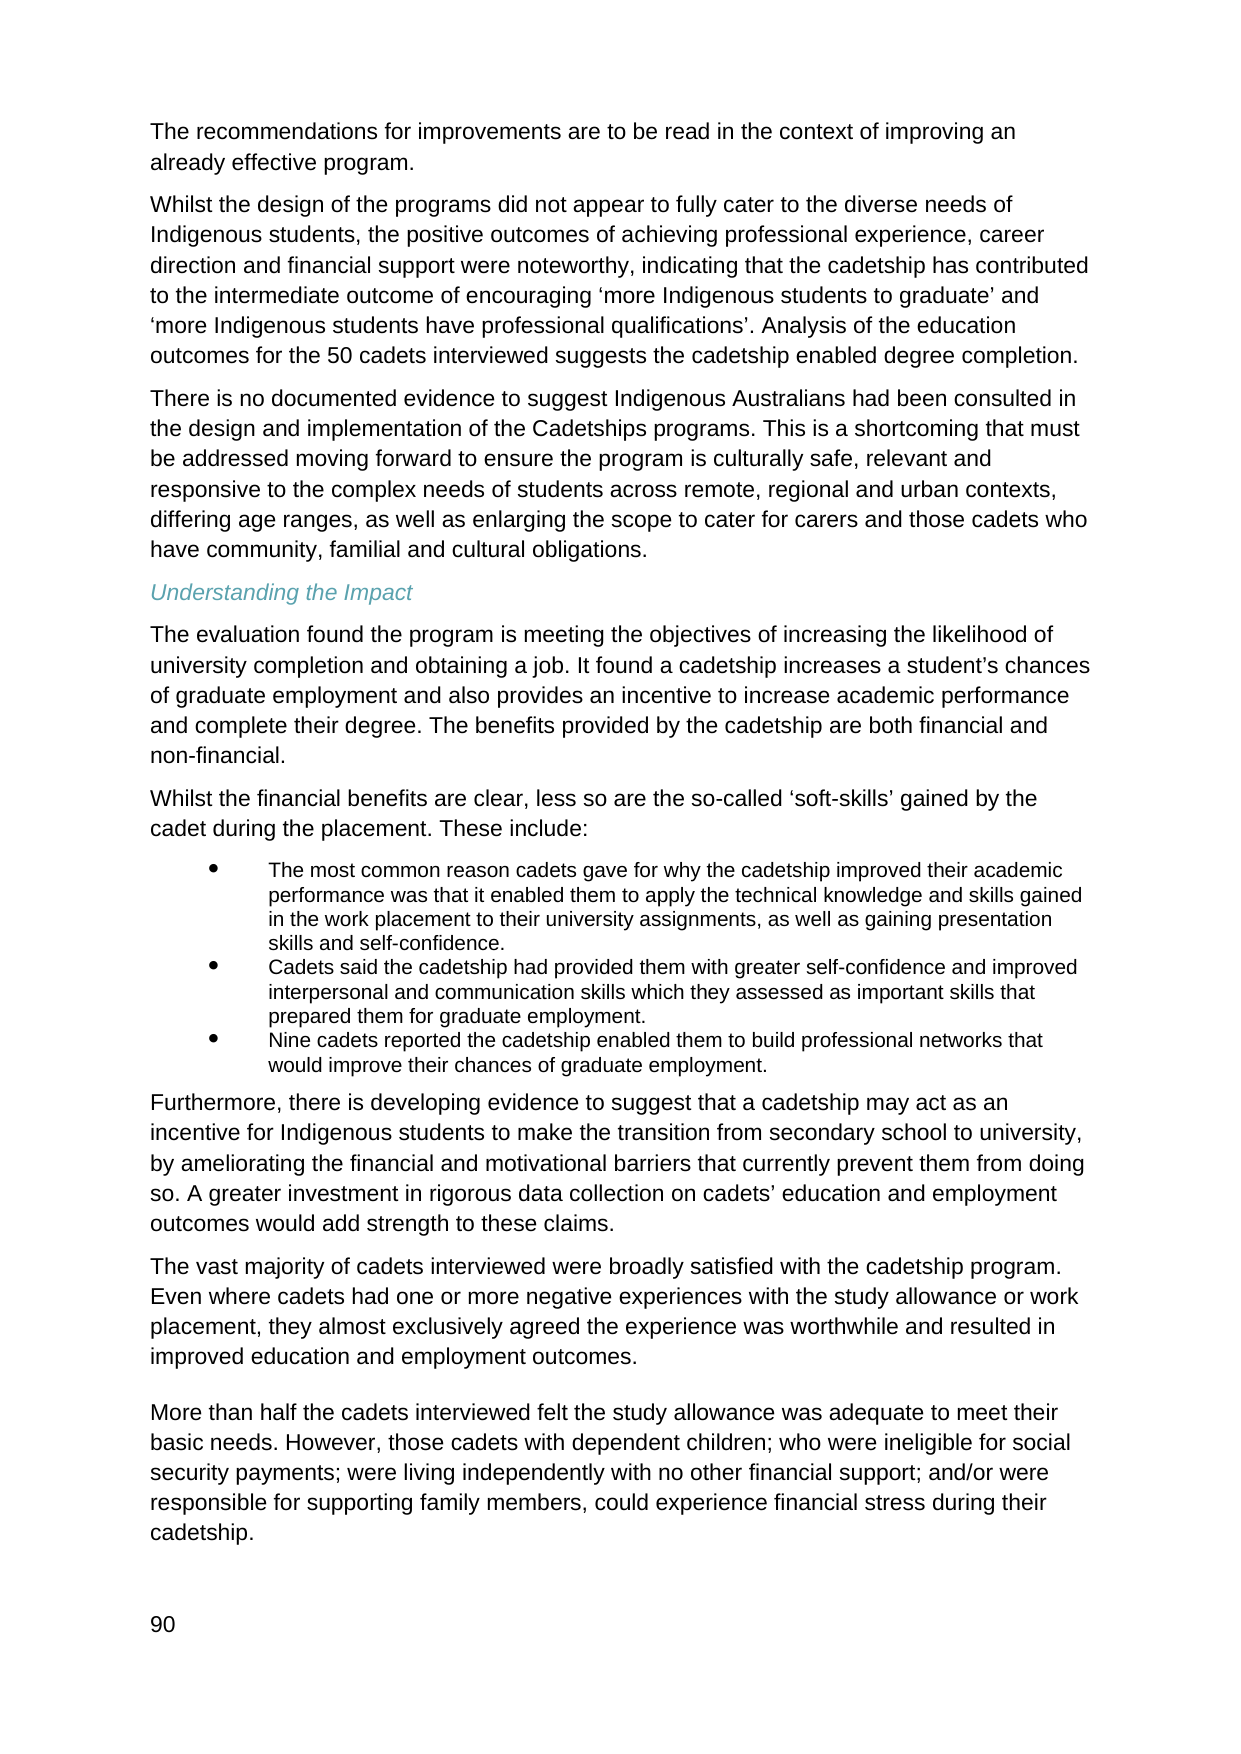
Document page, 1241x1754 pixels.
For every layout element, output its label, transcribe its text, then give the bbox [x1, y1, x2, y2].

text Furthermore, there is developing evidence to suggest that a cadetship may act as an incentive for Indigenous students to make the transition from secondary school to university, by ameliorating the financial and motivational barriers that currently prevent them from doing so. A greater investment in rigorous data collection on cadets’ education and employment outcomes would add strength to these claims. [150, 1089, 1093, 1236]
text The evaluation found the program is meeting the objectives of increasing the likelihood of university completion and obtaining a job. It found a cadetship increases a student’s chances of graduate employment and also provides an incentive to increase academic performance and complete their degree. The benefits provided by the cadetship are both financial and non-financial. [150, 621, 1093, 768]
text Whilst the design of the programs did not appear to fully cater to the diverse needs of Indigenous students, the positive outcomes of achieving professional experience, career direction and financial support were noteworthy, indicating that the cadetship has contributed to the intermediate outcome of encouraging ‘more Indigenous students to graduate’ and ‘more Indigenous students have professional qualifications’. Analysis of the education outcomes for the 50 cadets interviewed suggests the cadetship enabled degree completion. [150, 191, 1093, 368]
text The vast majority of cadets interviewed were broadly satisfied with the cadetship program. Even where cadets had one or more negative experiences with the study allowance or work placement, they almost exclusively agreed the experience was worthwhile and resulted in improved education and employment outcomes. [150, 1253, 1093, 1369]
text Nine cadets reported the cadetship enabled them to build professional networks that would improve their chances of graduate employment. [209, 1028, 1093, 1077]
text The recommendations for improvements are to be read in the context of improving an already effective program. [150, 118, 1093, 175]
text The most common reason cadets gave for why the cadetship improved their academic performance was that it enabled them to apply the technical knowledge and skills gained in the work placement to their university assignments, as well as gaining presentation skills and self-confidence. [209, 858, 1093, 955]
text Cadets said the cadetship had provided them with greater self-confidence and improved interpersonal and communication skills which they assessed as important skills that prepared them for graduate employment. [209, 955, 1093, 1028]
text Whilst the financial benefits are clear, less so are the so-called ‘soft-skills’ gained by the cadet during the placement. These include: [150, 785, 1093, 841]
text There is no documented evidence to suggest Indigenous Australians had been consulted in the design and implementation of the Cadetships programs. This is a shortcoming that must be addressed moving forward to ensure the program is culturally safe, relevant and responsive to the complex needs of students across remote, regional and urban contexts, differing age ranges, as well as enlarging the scope to cater for carers and those cadets who have community, familial and cultural obligations. [150, 385, 1093, 562]
text Understanding the Impact [150, 579, 1093, 605]
text More than half the cadets interviewed felt the study allowance was adequate to meet their basic needs. However, those cadets with dependent children; who were ineligible for social security payments; were living independently with no other financial support; and/or were responsible for supporting family members, could experience financial stress during their cadetship. [150, 1398, 1093, 1546]
